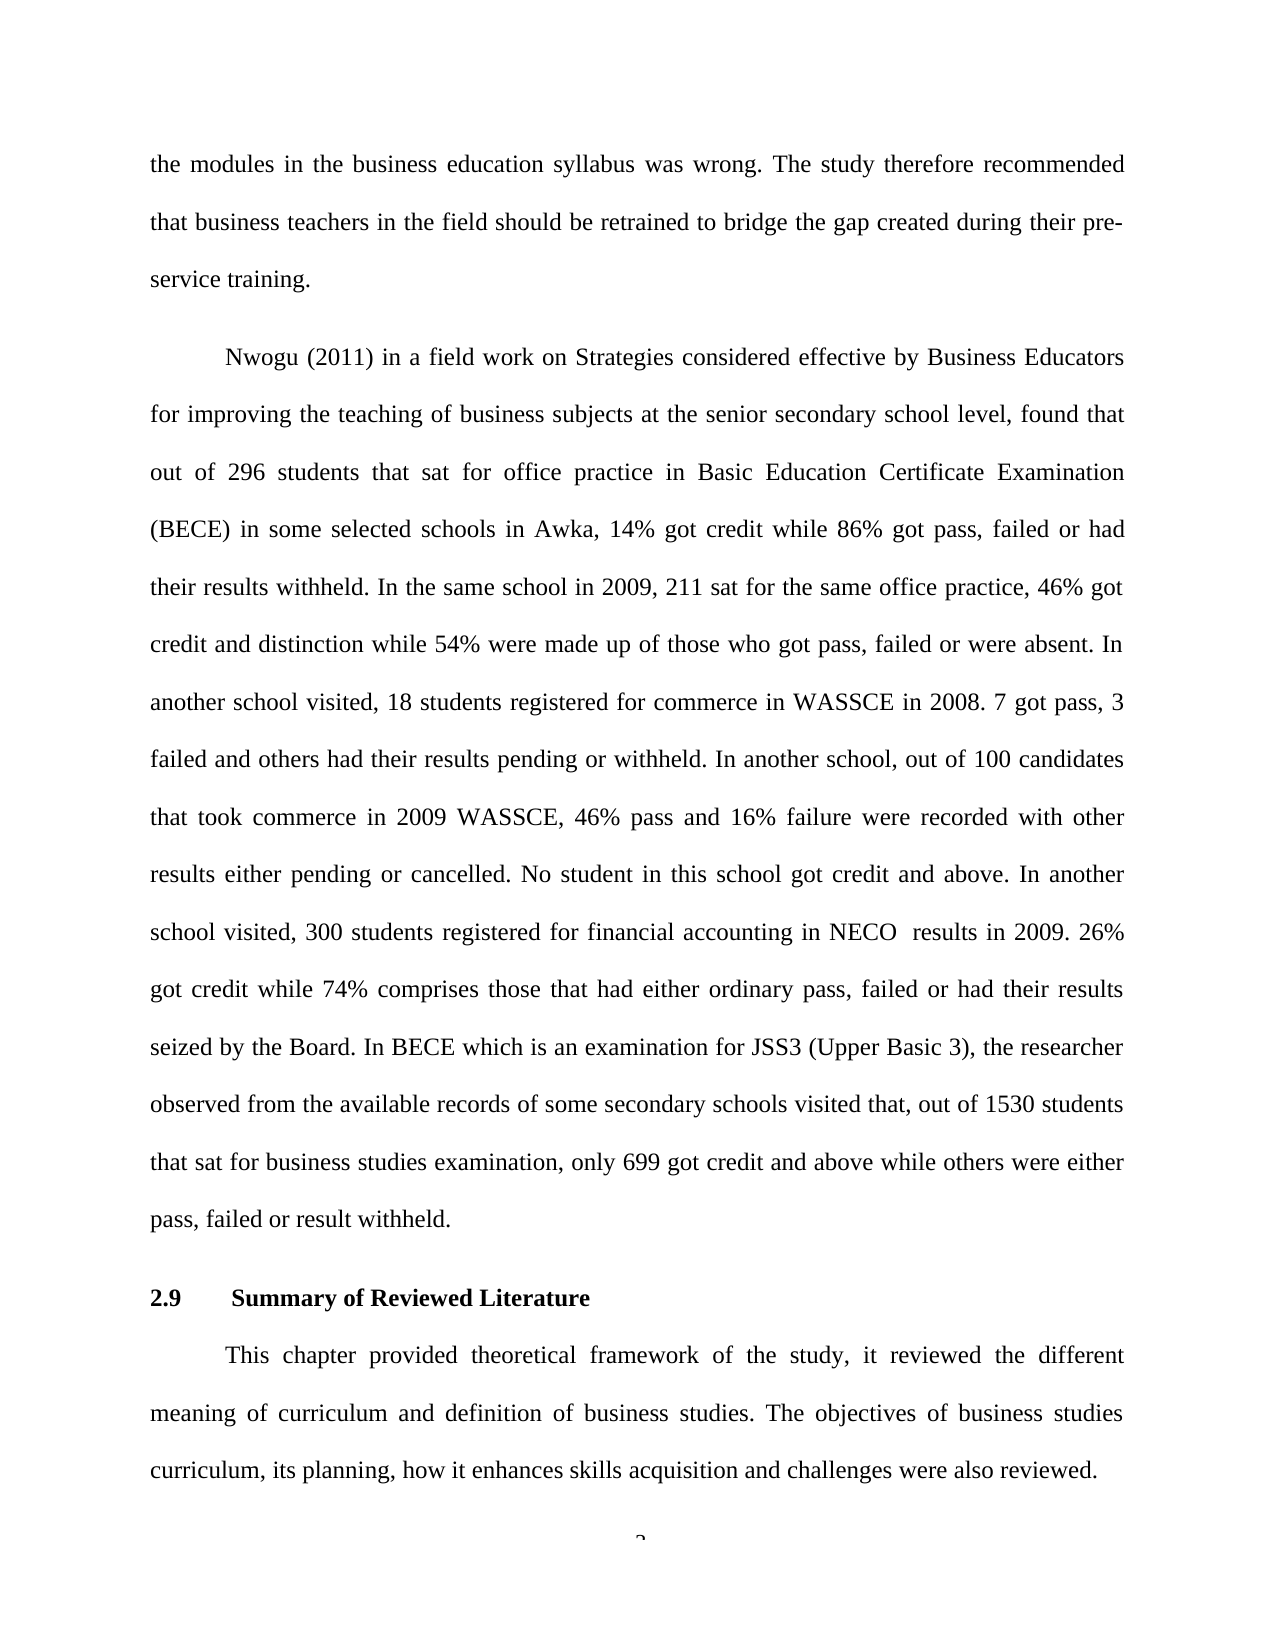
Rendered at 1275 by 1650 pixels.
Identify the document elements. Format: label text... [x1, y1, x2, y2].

text This chapter provided theoretical framework of the study, it reviewed the different meaning of curriculum and definition of business studies. The objectives of business studies curriculum, its planning, how it enhances skills acquisition and challenges were also reviewed. [150, 1340, 1125, 1484]
text the modules in the business education syllabus was wrong. The study therefore recommended that business teachers in the field should be retrained to bridge the gap created during their pre- service training. [150, 149, 1126, 293]
subtitle Summary of Reviewed Literature [150, 1283, 1148, 1312]
text Nwogu (2011) in a field work on Strategies considered effective by Business Educators for improving the teaching of business subjects at the senior secondary school level, found that out of 296 students that sat for office practice in Basic Education Certificate Examination (BECE) in some selected schools in Awka, 14% got credit while 86% got pass, failed or had their results withheld. In the same school in 2009, 211 sat for the same office practice, 46% got credit and distinction while 54% were made up of those who got pass, failed or were absent. In another school visited, 18 students registered for commerce in WASSCE in 2008. 7 got pass, 3 failed and others had their results pending or withheld. In another school, out of 100 candidates that took commerce in 2009 WASSCE, 46% pass and 16% failure were recorded with other results either pending or cancelled. No student in this school got credit and above. In another school visited, 300 students registered for financial accounting in NECO results in 2009. 26% got credit while 74% comprises those that had either ordinary pass, failed or had their results seized by the Board. In BECE which is an examination for JSS3 (Upper Basic 3), the researcher observed from the available records of some secondary schools visited that, out of 1530 students that sat for business studies examination, only 699 got credit and above while others were either pass, failed or result withheld. [150, 342, 1125, 1233]
